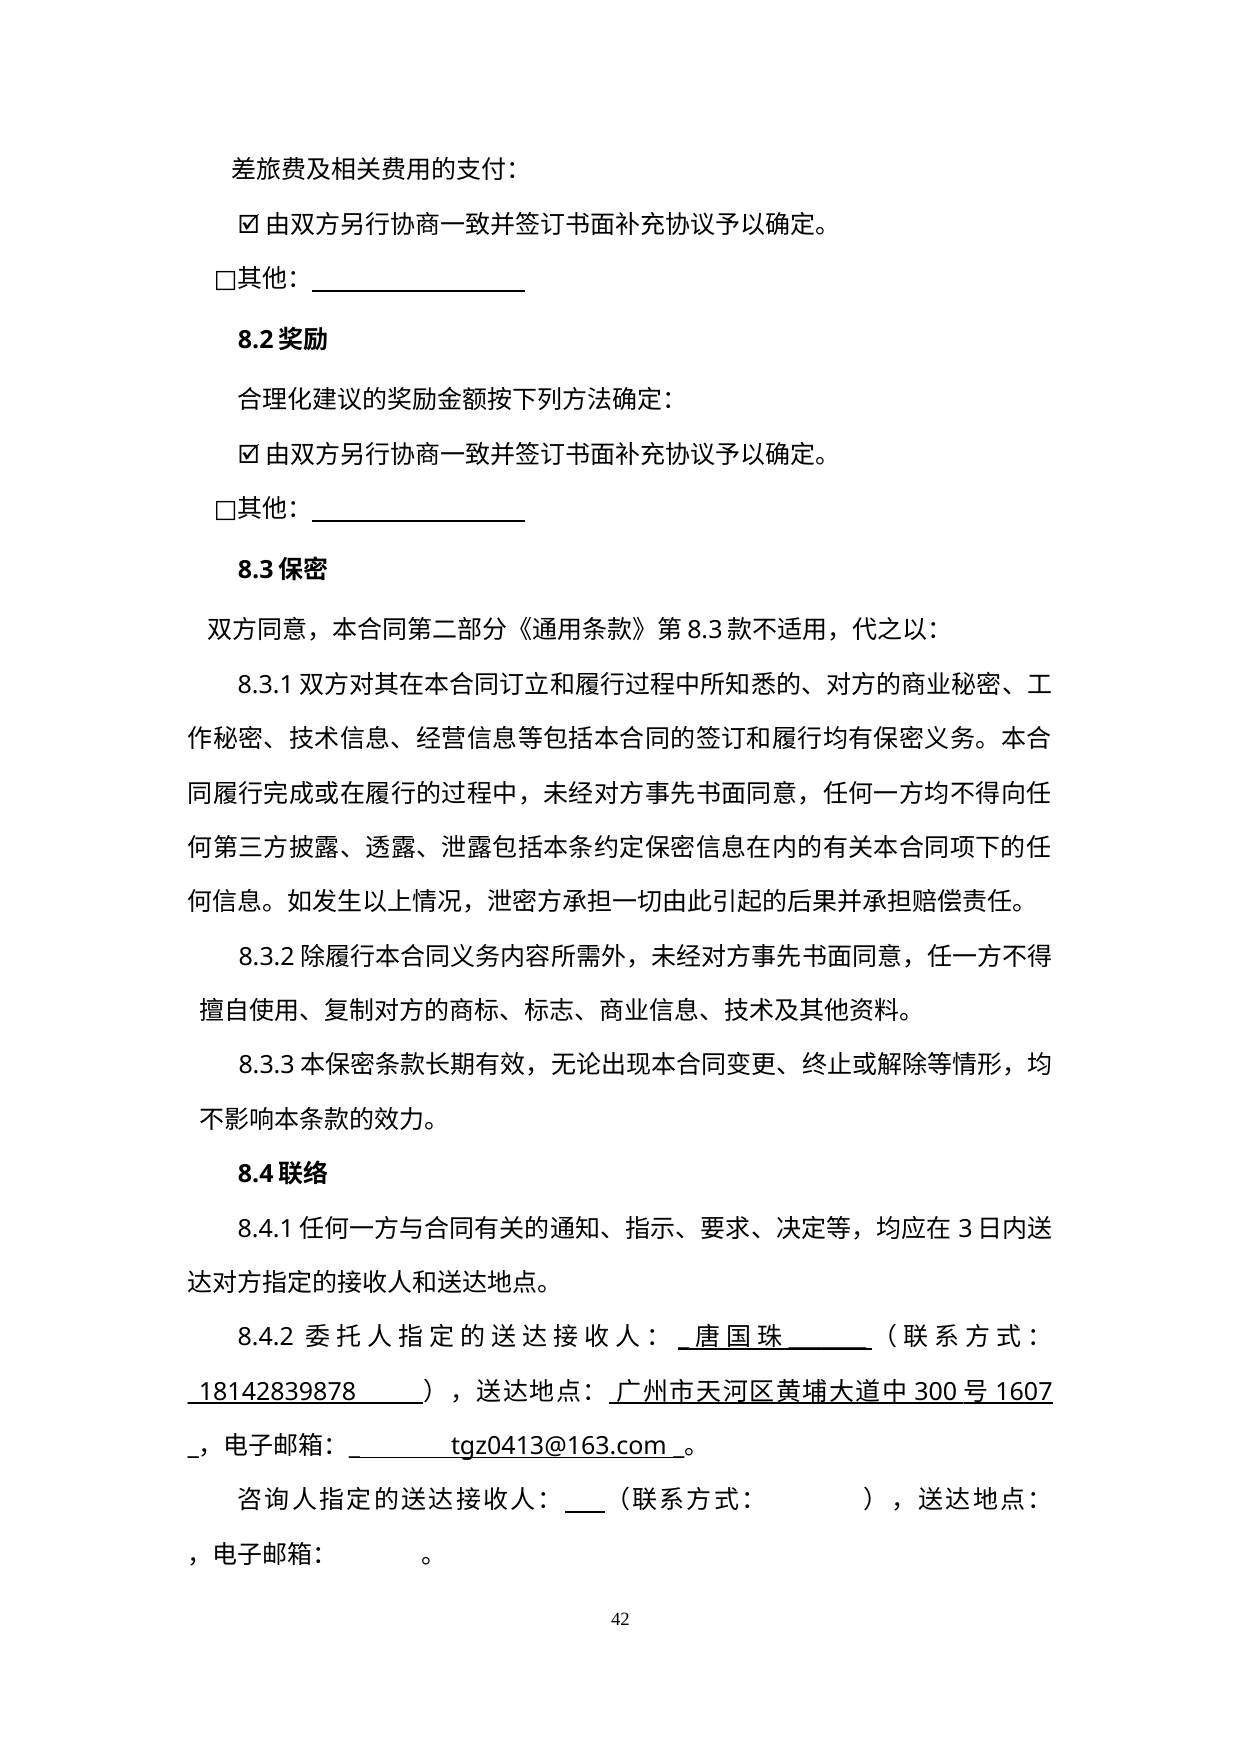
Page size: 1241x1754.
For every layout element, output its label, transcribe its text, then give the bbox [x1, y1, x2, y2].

text 8.3.1双方对其在本合同订立和履行过程中所知悉的、对方的商业秘密、工作秘密、技术信息、经营信息等包括本合同的签订和履行均有保密义务。本合同履行完成或在履行的过程中，未经对方事先书面同意，任何一方均不得向任何第三方披露、透露、泄露包括本条约定保密信息在内的有关本合同项下的任何信息。如发生以上情况，泄密方承担一切由此引起的后果并承担赔偿责任。 [187, 664, 1053, 918]
text 8.3.2除履行本合同义务内容所需外，未经对方事先书面同意，任一方不得擅自使用、复制对方的商标、标志、商业信息、技术及其他资料。 [199, 936, 1053, 1027]
text 由双方另行协商一致并签订书面补充协议予以确定。 □其他： [187, 434, 1053, 525]
text 差旅费及相关费用的支付： [231, 150, 1053, 186]
text 8.4.1任何一方与合同有关的通知、指示、要求、决定等，均应在3日内送达对方指定的接收人和送达地点。 [187, 1208, 1053, 1299]
text 合理化建议的奖励金额按下列方法确定： [187, 380, 1053, 416]
text 咨询人指定的送达接收人： （联系方式： ），送达地点： ，电子邮箱： 。 [187, 1480, 1053, 1571]
text 由双方另行协商一致并签订书面补充协议予以确定。 □其他： [187, 204, 1053, 295]
text 双方同意，本合同第二部分《通用条款》第8.3款不适用，代之以： [174, 610, 1053, 646]
subtitle 8.3保密 [187, 549, 1053, 586]
text 8.3.3本保密条款长期有效，无论出现本合同变更、终止或解除等情形，均不影响本条款的效力。 [199, 1045, 1053, 1136]
text 8.4联络 [187, 1154, 1053, 1190]
text 8.4.2委托人指定的送达接收人：_唐国珠_______（联系方式：_18142839878 ___），送达地点： 广州市天河区黄埔大道中300号1607 _，电子邮箱：_ tgz0413@163.com _。 [187, 1317, 1053, 1462]
subtitle 8.2奖励 [187, 319, 1053, 356]
